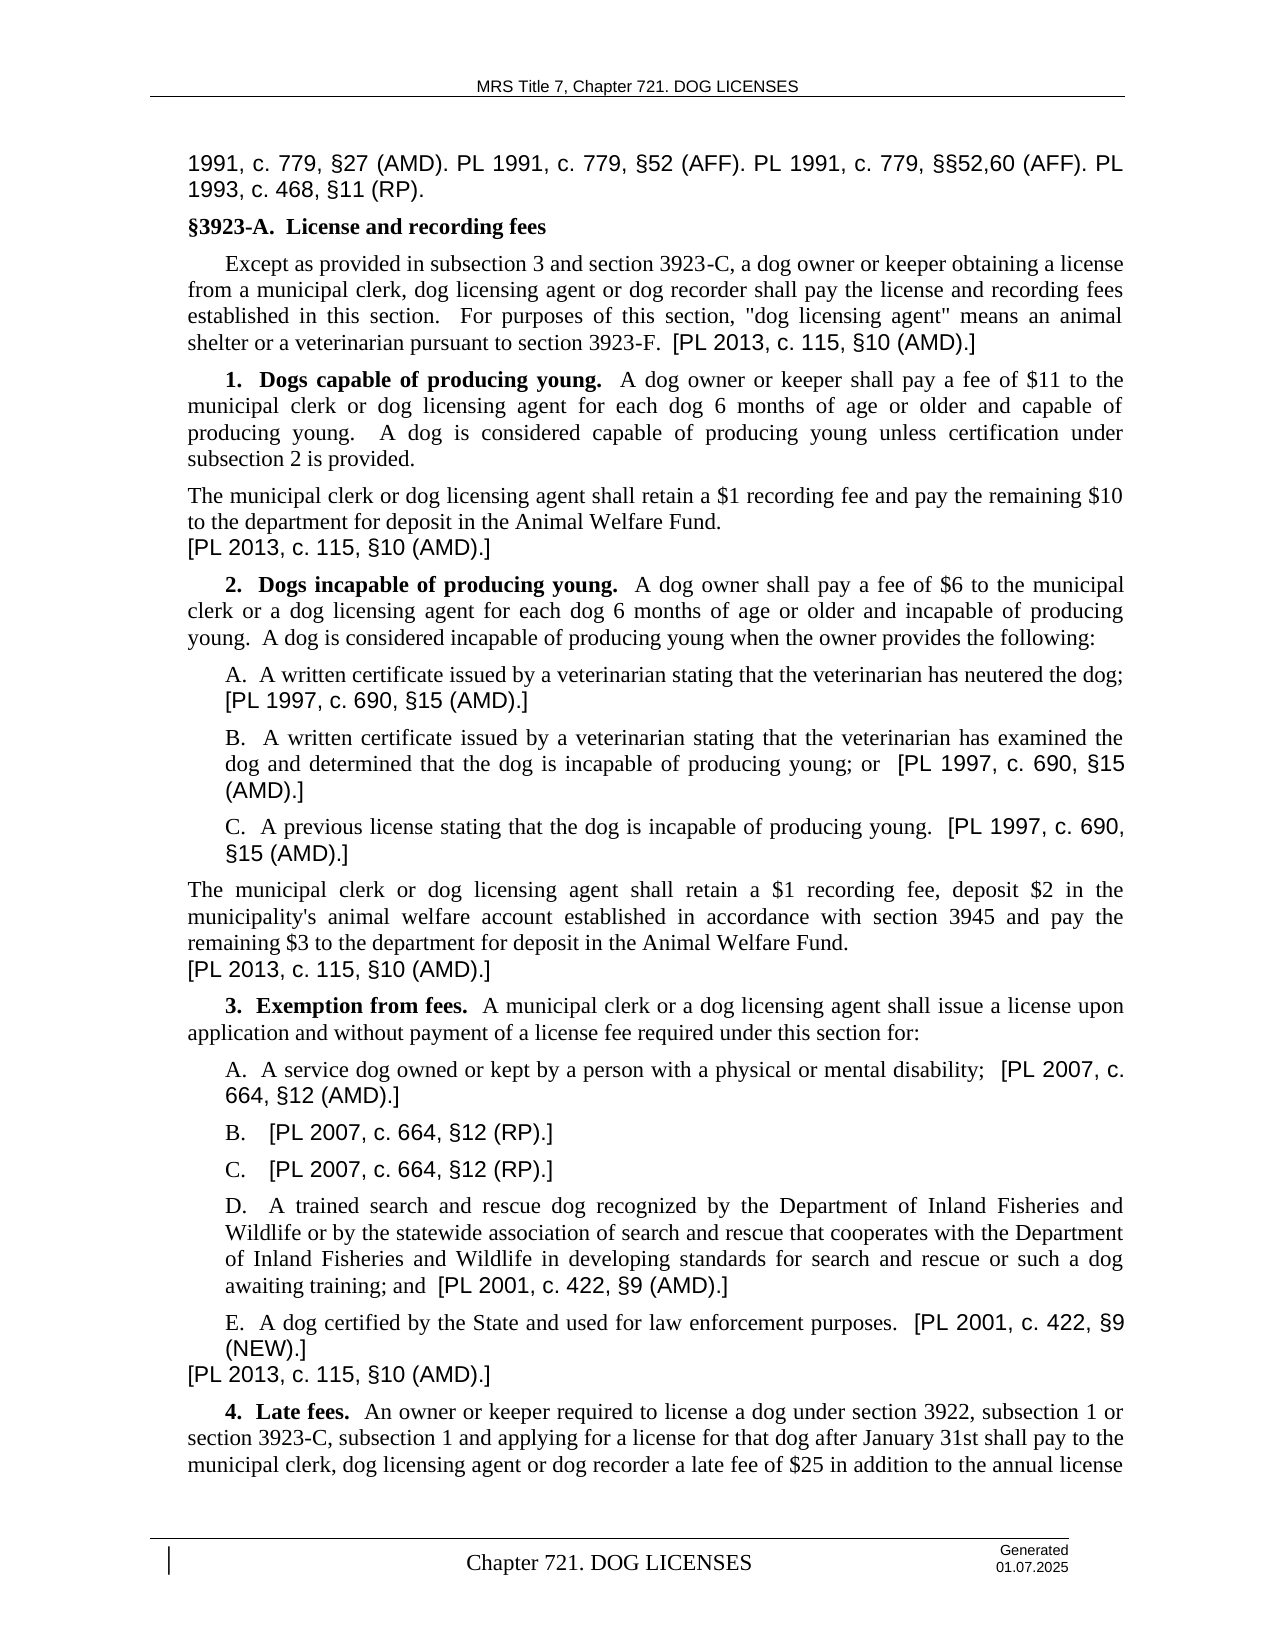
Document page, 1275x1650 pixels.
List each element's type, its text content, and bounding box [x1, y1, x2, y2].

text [187, 150, 1125, 203]
text A. A written certificate issued by a veterinarian stating that the veterinarian has neutered the dog; [PL 1997, c. 690, §15 (AMD).] [225, 661, 1125, 713]
text §3923-A. License and recording fees [187, 213, 1125, 239]
text E. A dog certified by the State and used for law enforcement purposes. [PL 2001, c. 422, §9 (NEW).] [225, 1308, 1125, 1361]
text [187, 1398, 1125, 1477]
text 3. Exemption from fees. A municipal clerk or a dog licensing agent shall issue a license upon application and without payment of a license fee required under this section for: [187, 992, 1125, 1045]
text The municipal clerk or dog licensing agent shall retain a $1 recording fee, deposit $2 in the municipality's animal welfare account established in accordance with section 3945 and pay the remaining $3 to the department for deposit in the Animal Welfare Fund. [187, 877, 1125, 956]
text [PL 2013, c. 115, §10 (AMD).] [187, 534, 1125, 561]
text C. A previous license stating that the dog is incapable of producing young. [PL 1997, c. 690, §15 (AMD).] [225, 813, 1125, 866]
text Except as provided in subsection 3 and section 3923‑C, a dog owner or keeper obtaining a license from a municipal clerk, dog licensing agent or dog recorder shall pay the license and recording fees established in this section. For purposes of this section, "dog licensing agent" means an animal shelter or a veterinarian pursuant to section 3923‑F. [PL 2013, c. 115, §10 (AMD).] [187, 250, 1125, 355]
text [PL 2013, c. 115, §10 (AMD).] [187, 956, 1125, 982]
text D. A trained search and rescue dog recognized by the Department of Inland Fisheries and Wildlife or by the statewide association of search and rescue that cooperates with the Department of Inland Fisheries and Wildlife in developing standards for search and rescue or such a dog awaiting training; and [PL 2001, c. 422, §9 (AMD).] [225, 1192, 1125, 1298]
text 1. Dogs capable of producing young. A dog owner or keeper shall pay a fee of $11 to the municipal clerk or dog licensing agent for each dog 6 months of age or older and capable of producing young. A dog is considered capable of producing young unless certification under subsection 2 is provided. [187, 366, 1125, 471]
text B. A written certificate issued by a veterinarian stating that the veterinarian has examined the dog and determined that the dog is incapable of producing young; or [PL 1997, c. 690, §15 (AMD).] [225, 724, 1125, 803]
text 2. Dogs incapable of producing young. A dog owner shall pay a fee of $6 to the municipal clerk or a dog licensing agent for each dog 6 months of age or older and incapable of producing young. A dog is considered incapable of producing young when the owner provides the following: [187, 571, 1125, 650]
text A. A service dog owned or kept by a person with a physical or mental disability; [PL 2007, c. 664, §12 (AMD).] [225, 1056, 1125, 1108]
text B. [PL 2007, c. 664, §12 (RP).] [225, 1119, 1125, 1145]
text [PL 2013, c. 115, §10 (AMD).] [187, 1361, 1125, 1388]
text The municipal clerk or dog licensing agent shall retain a $1 recording fee and pay the remaining $10 to the department for deposit in the Animal Welfare Fund. [187, 482, 1125, 534]
text C. [PL 2007, c. 664, §12 (RP).] [225, 1156, 1125, 1182]
